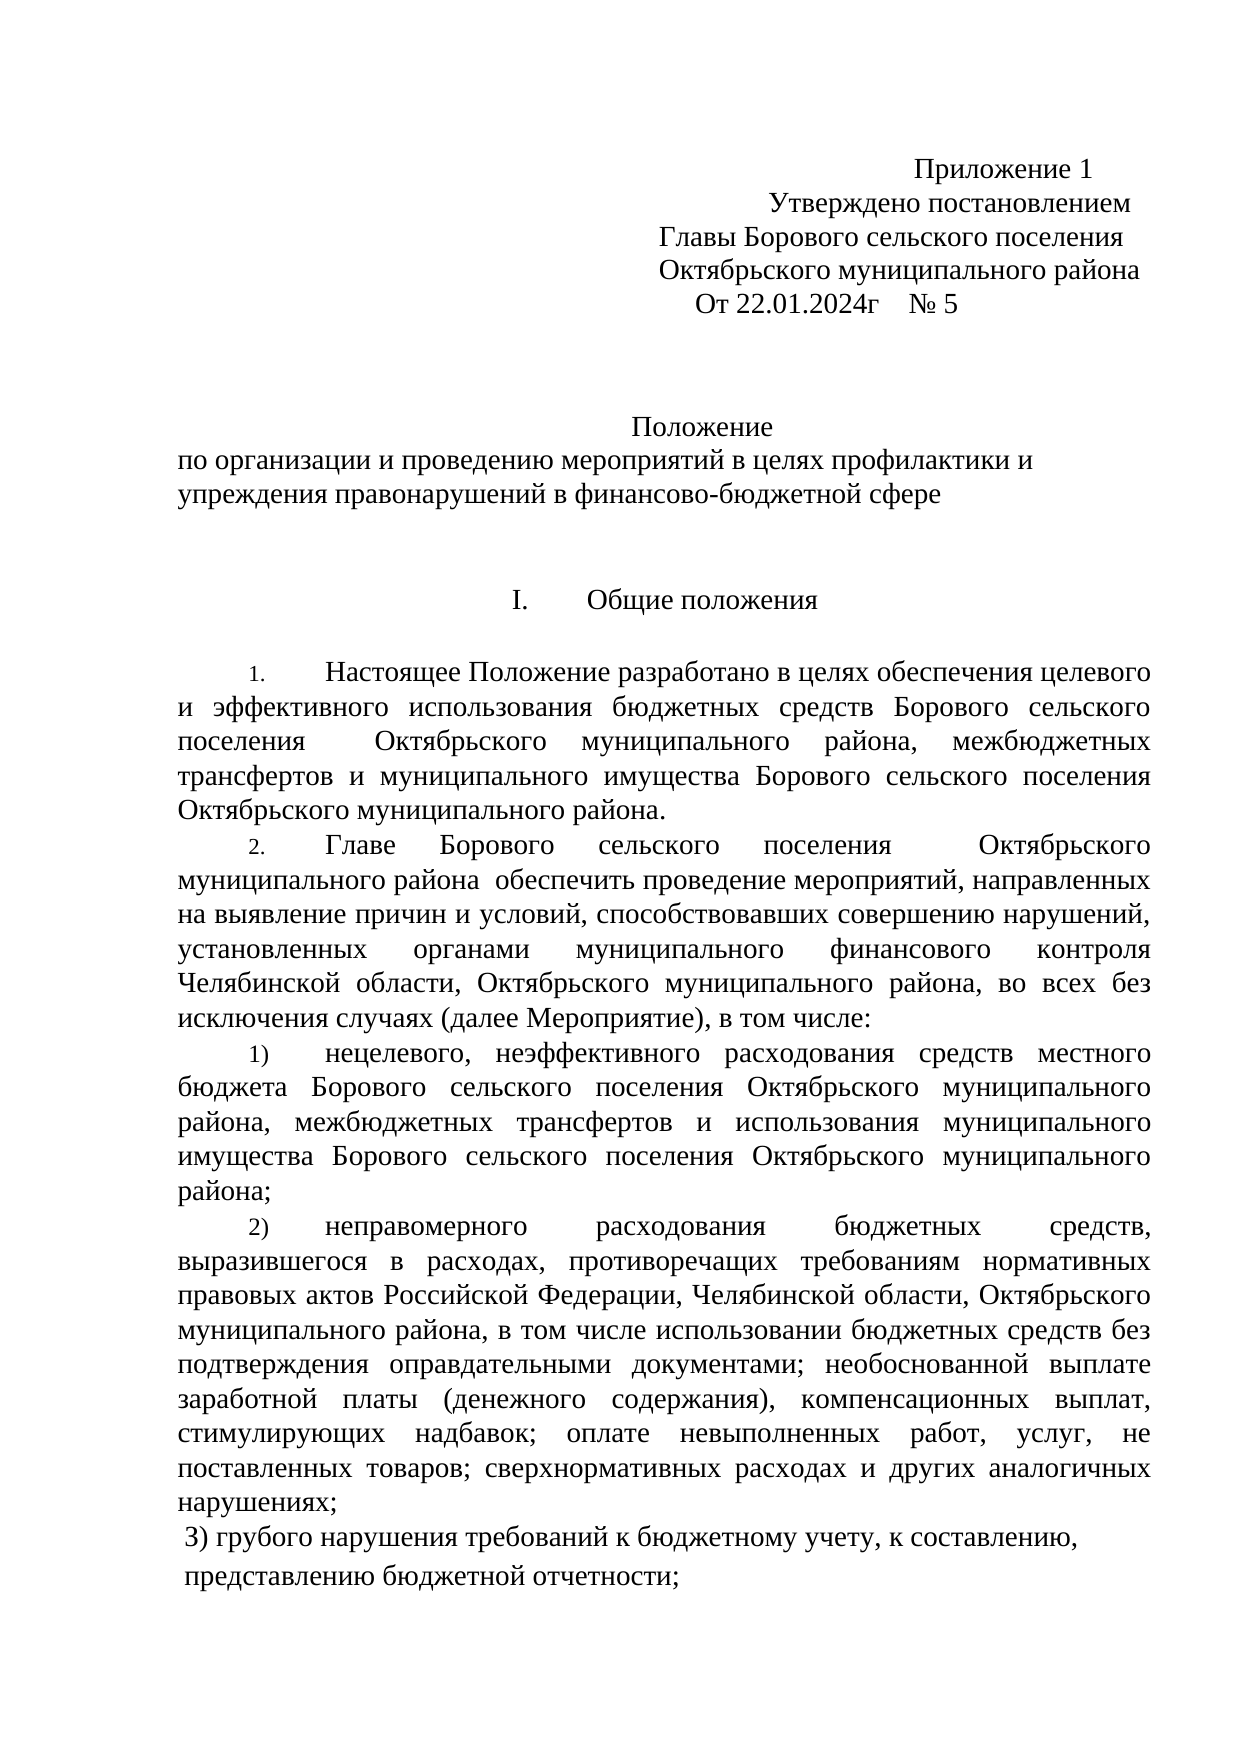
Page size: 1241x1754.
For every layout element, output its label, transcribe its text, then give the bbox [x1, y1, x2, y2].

text по организации и проведению мероприятий в целях профилактики и упреждения правонарушений в финансово-бюджетной сфере [177, 442, 1079, 509]
list неправомерного расходования бюджетных средств, выразившегося в расходах, противоречащих требованиям нормативных правовых актов Российской Федерации, Челябинской области, Октябрьского муниципального района, в том числе использовании бюджетных средств без подтверждения оправдательными документами; необоснованной выплате заработной платы (денежного содержания), компенсационных выплат, стимулирующих надбавок; оплате невыполненных работ, услуг, не поставленных товаров; сверхнормативных расходах и других аналогичных нарушениях; [177, 1208, 1152, 1518]
text З) грубого нарушения требований к бюджетному учету, к составлению, представлению бюджетной отчетности; [184, 1519, 1152, 1592]
text От 22.01.2024г № 5 [177, 286, 1152, 319]
list Главе Борового сельского поселения Октябрьского муниципального района обеспечить проведение мероприятий, направленных на выявление причин и условий, способствовавших совершению нарушений, установленных органами муниципального финансового контроля Челябинской области, Октябрьского муниципального района, во всех без исключения случаях (далее Мероприятие), в том числе: [177, 827, 1152, 1033]
list Общие положения [183, 582, 1147, 615]
text Положение [254, 409, 1079, 442]
text Октябрьского муниципального района [177, 252, 1152, 286]
text Главы Борового сельского поселения [177, 219, 1152, 252]
text Приложение 1 [177, 152, 1152, 185]
list Настоящее Положение разработано в целях обеспечения целевого и эффективного использования бюджетных средств Борового сельского поселения Октябрьского муниципального района, межбюджетных трансфертов и муниципального имущества Борового сельского поселения Октябрьского муниципального района. [177, 654, 1152, 826]
list нецелевого, неэффективного расходования средств местного бюджета Борового сельского поселения Октябрьского муниципального района, межбюджетных трансфертов и использования муниципального имущества Борового сельского поселения Октябрьского муниципального района; [177, 1035, 1152, 1207]
text Утверждено постановлением [177, 185, 1152, 219]
